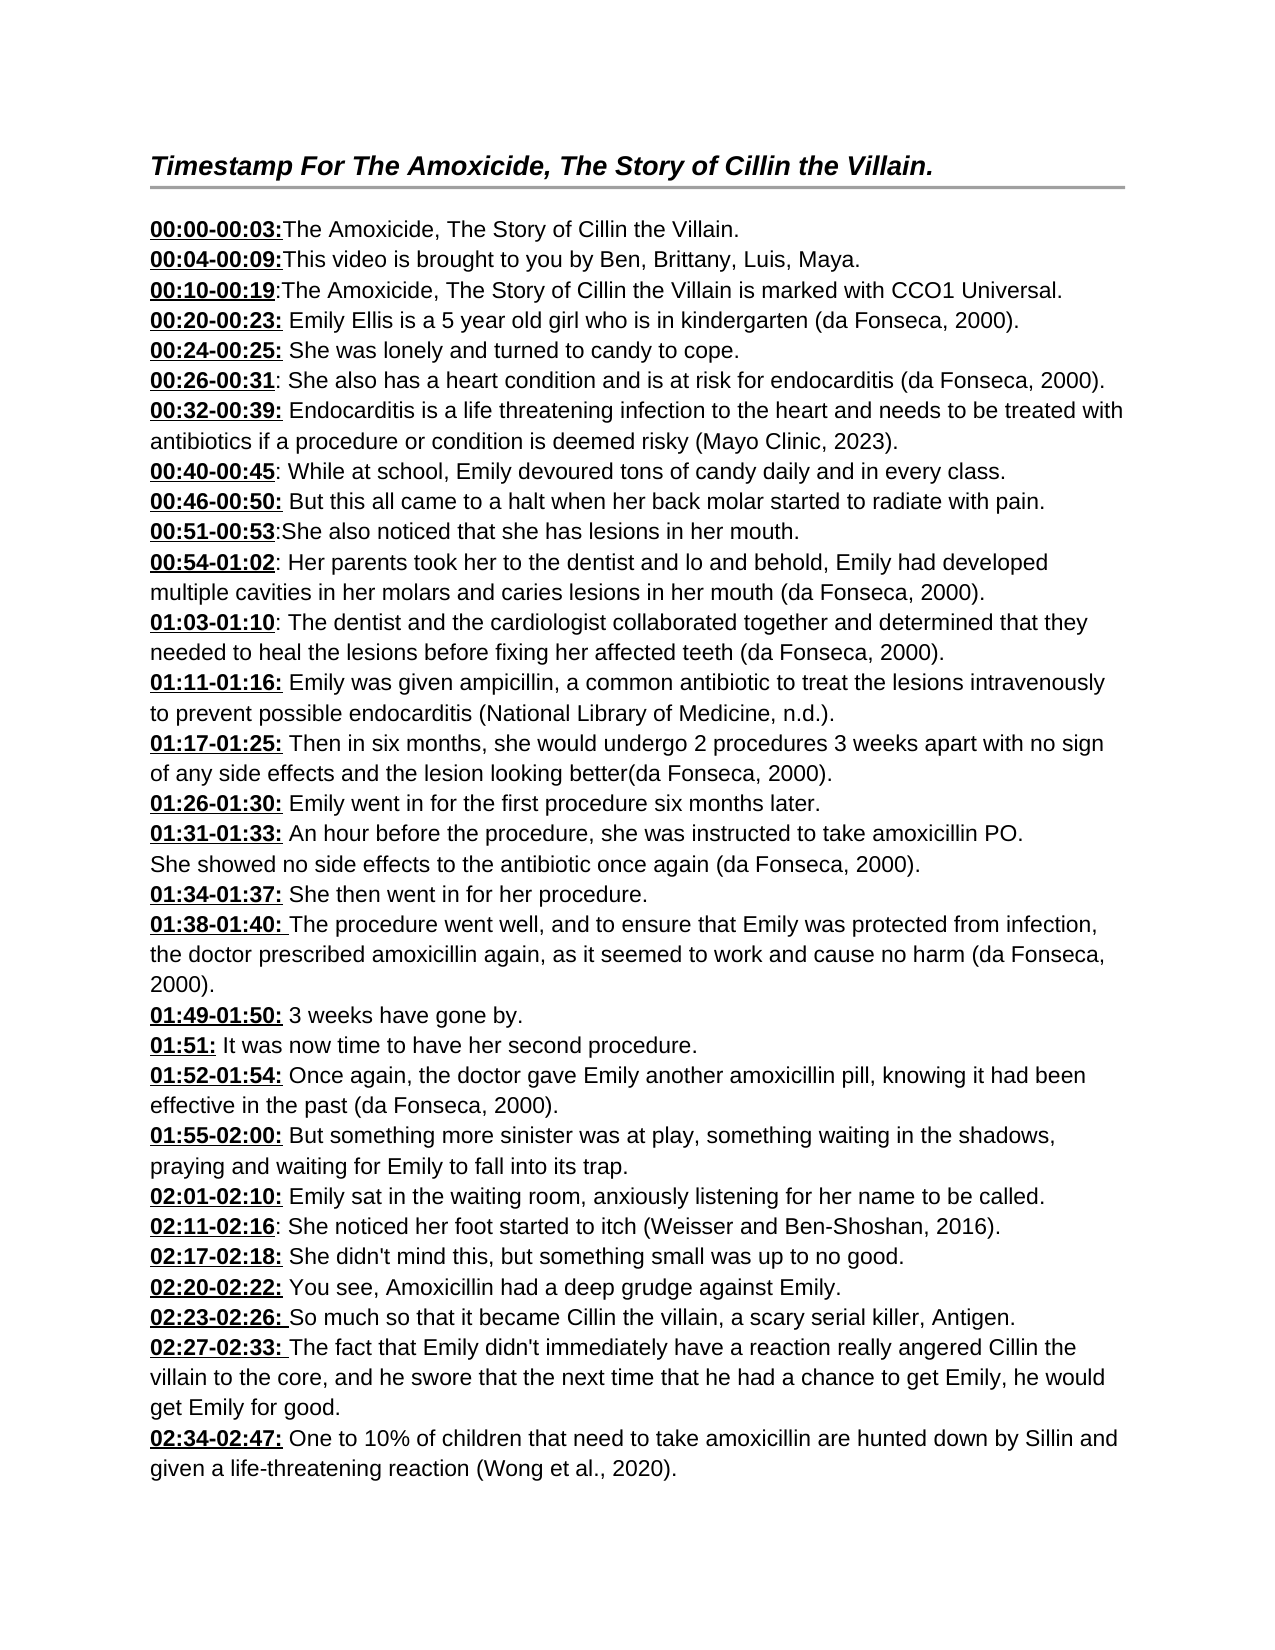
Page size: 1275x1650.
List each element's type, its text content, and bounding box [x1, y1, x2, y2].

text 01:52-01:54: Once again, the doctor gave Emily another amoxicillin pill, knowing it had been effective in the past (da Fonseca, 2000). [150, 1062, 1125, 1118]
text 00:00-00:03:The Amoxicide, The Story of Cillin the Villain. [150, 216, 1125, 242]
text 01:38-01:40: The procedure went well, and to ensure that Emily was protected from infection, the doctor prescribed amoxicillin again, as it seemed to work and cause no harm (da Fonseca, 2000). [150, 911, 1125, 998]
text 01:34-01:37: She then went in for her procedure. [150, 881, 1125, 907]
text 00:26-00:31: She also has a heart condition and is at risk for endocarditis (da Fonseca, 2000). [150, 367, 1125, 393]
text 00:32-00:39: Endocarditis is a life threatening infection to the heart and needs to be treated with antibiotics if a procedure or condition is deemed risky (Mayo Clinic, 2023). [150, 397, 1125, 454]
text 01:03-01:10: The dentist and the cardiologist collaborated together and determined that they needed to heal the lesions before fixing her affected teeth (da Fonseca, 2000). [150, 609, 1125, 665]
text 02:01-02:10: Emily sat in the waiting room, anxiously listening for her name to be called. [150, 1183, 1125, 1209]
text 02:17-02:18: She didn't mind this, but something small was up to no good. [150, 1243, 1125, 1269]
text 01:26-01:30: Emily went in for the first procedure six months later. [150, 790, 1125, 816]
text 00:20-00:23: Emily Ellis is a 5 year old girl who is in kindergarten (da Fonseca, 2000). [150, 307, 1125, 333]
text 02:23-02:26: So much so that it became Cillin the villain, a scary serial killer, Antigen. [150, 1304, 1125, 1330]
text She showed no side effects to the antibiotic once again (da Fonseca, 2000). [150, 851, 1125, 877]
text Timestamp For The Amoxicide, The Story of Cillin the Villain. [150, 150, 1125, 181]
text 00:40-00:45: While at school, Emily devoured tons of candy daily and in every class. [150, 458, 1125, 484]
text 02:27-02:33: The fact that Emily didn't immediately have a reaction really angered Cillin the villain to the core, and he swore that the next time that he had a chance to get Emily, he would get Emily for good. [150, 1334, 1125, 1421]
text 00:51-00:53:She also noticed that she has lesions in her mouth. [150, 518, 1125, 544]
text 01:55-02:00: But something more sinister was at play, something waiting in the shadows, praying and waiting for Emily to fall into its trap. [150, 1122, 1125, 1179]
text 01:11-01:16: Emily was given ampicillin, a common antibiotic to treat the lesions intravenously to prevent possible endocarditis (National Library of Medicine, n.d.). [150, 669, 1125, 726]
text 02:34-02:47: One to 10% of children that need to take amoxicillin are hunted down by Sillin and given a life-threatening reaction (Wong et al., 2020). [150, 1424, 1125, 1481]
text 00:54-01:02: Her parents took her to the dentist and lo and behold, Emily had developed multiple cavities in her molars and caries lesions in her mouth (da Fonseca, 2000). [150, 548, 1125, 605]
text 01:51: It was now time to have her second procedure. [150, 1032, 1125, 1058]
text 02:11-02:16: She noticed her foot started to itch (Weisser and Ben-Shoshan, 2016). [150, 1213, 1125, 1239]
text 00:10-00:19:The Amoxicide, The Story of Cillin the Villain is marked with CCO1 Universal. [150, 277, 1125, 303]
text 02:20-02:22: You see, Amoxicillin had a deep grudge against Emily. [150, 1273, 1125, 1300]
text 00:04-00:09:This video is brought to you by Ben, Brittany, Luis, Maya. [150, 246, 1125, 273]
text 00:46-00:50: But this all came to a halt when her back molar started to radiate with pain. [150, 488, 1125, 514]
text 01:17-01:25: Then in six months, she would undergo 2 procedures 3 weeks apart with no sign of any side effects and the lesion looking better(da Fonseca, 2000). [150, 730, 1125, 786]
text 01:49-01:50: 3 weeks have gone by. [150, 1002, 1125, 1028]
text 01:31-01:33: An hour before the procedure, she was instructed to take amoxicillin PO. [150, 820, 1125, 847]
text 00:24-00:25: She was lonely and turned to candy to cope. [150, 337, 1125, 363]
